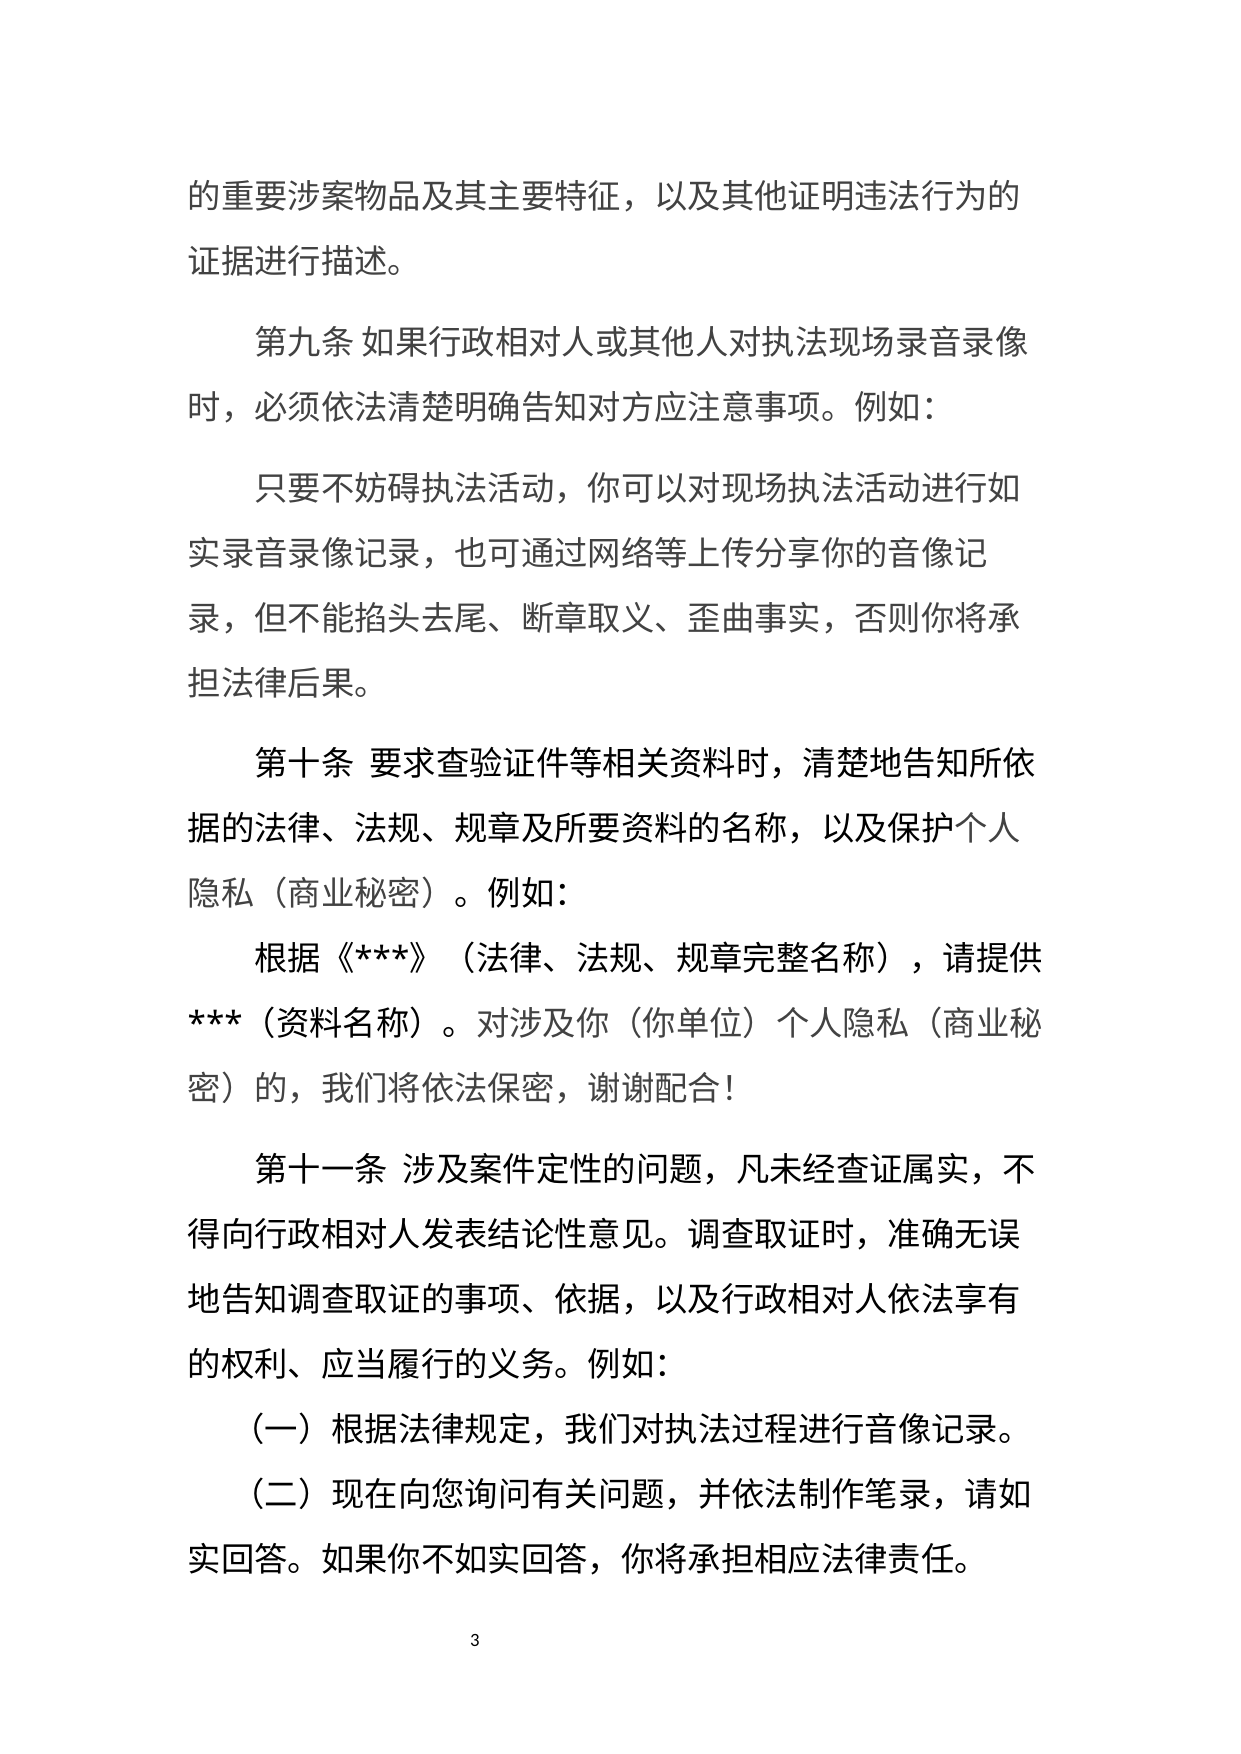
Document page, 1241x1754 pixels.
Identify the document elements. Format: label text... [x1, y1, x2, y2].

text （一）根据法律规定，我们对执法过程进行音像记录。 [187, 1394, 1053, 1459]
text 第十一条 涉及案件定性的问题，凡未经查证属实，不得向行政相对人发表结论性意见。调查取证时，准确无误地告知调查取证的事项、依据，以及行政相对人依法享有的权利、应当履行的义务。例如： [187, 1134, 1053, 1394]
text 第九条 如果行政相对人或其他人对执法现场录音录像时，必须依法清楚明确告知对方应注意事项。例如： [187, 308, 1053, 438]
text （二）现在向您询问有关问题，并依法制作笔录，请如实回答。如果你不如实回答，你将承担相应法律责任。 [187, 1459, 1053, 1589]
text 只要不妨碍执法活动，你可以对现场执法活动进行如实录音录像记录，也可通过网络等上传分享你的音像记录，但不能掐头去尾、断章取义、歪曲事实，否则你将承担法律后果。 [187, 453, 1053, 713]
text 根据《***》（法律、法规、规章完整名称），请提供***（资料名称）。对涉及你（你单位）个人隐私（商业秘密）的，我们将依法保密，谢谢配合！ [187, 924, 1053, 1119]
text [187, 162, 1053, 292]
text 第十条 要求查验证件等相关资料时，清楚地告知所依据的法律、法规、规章及所要资料的名称，以及保护个人隐私（商业秘密）。例如： [187, 729, 1053, 924]
